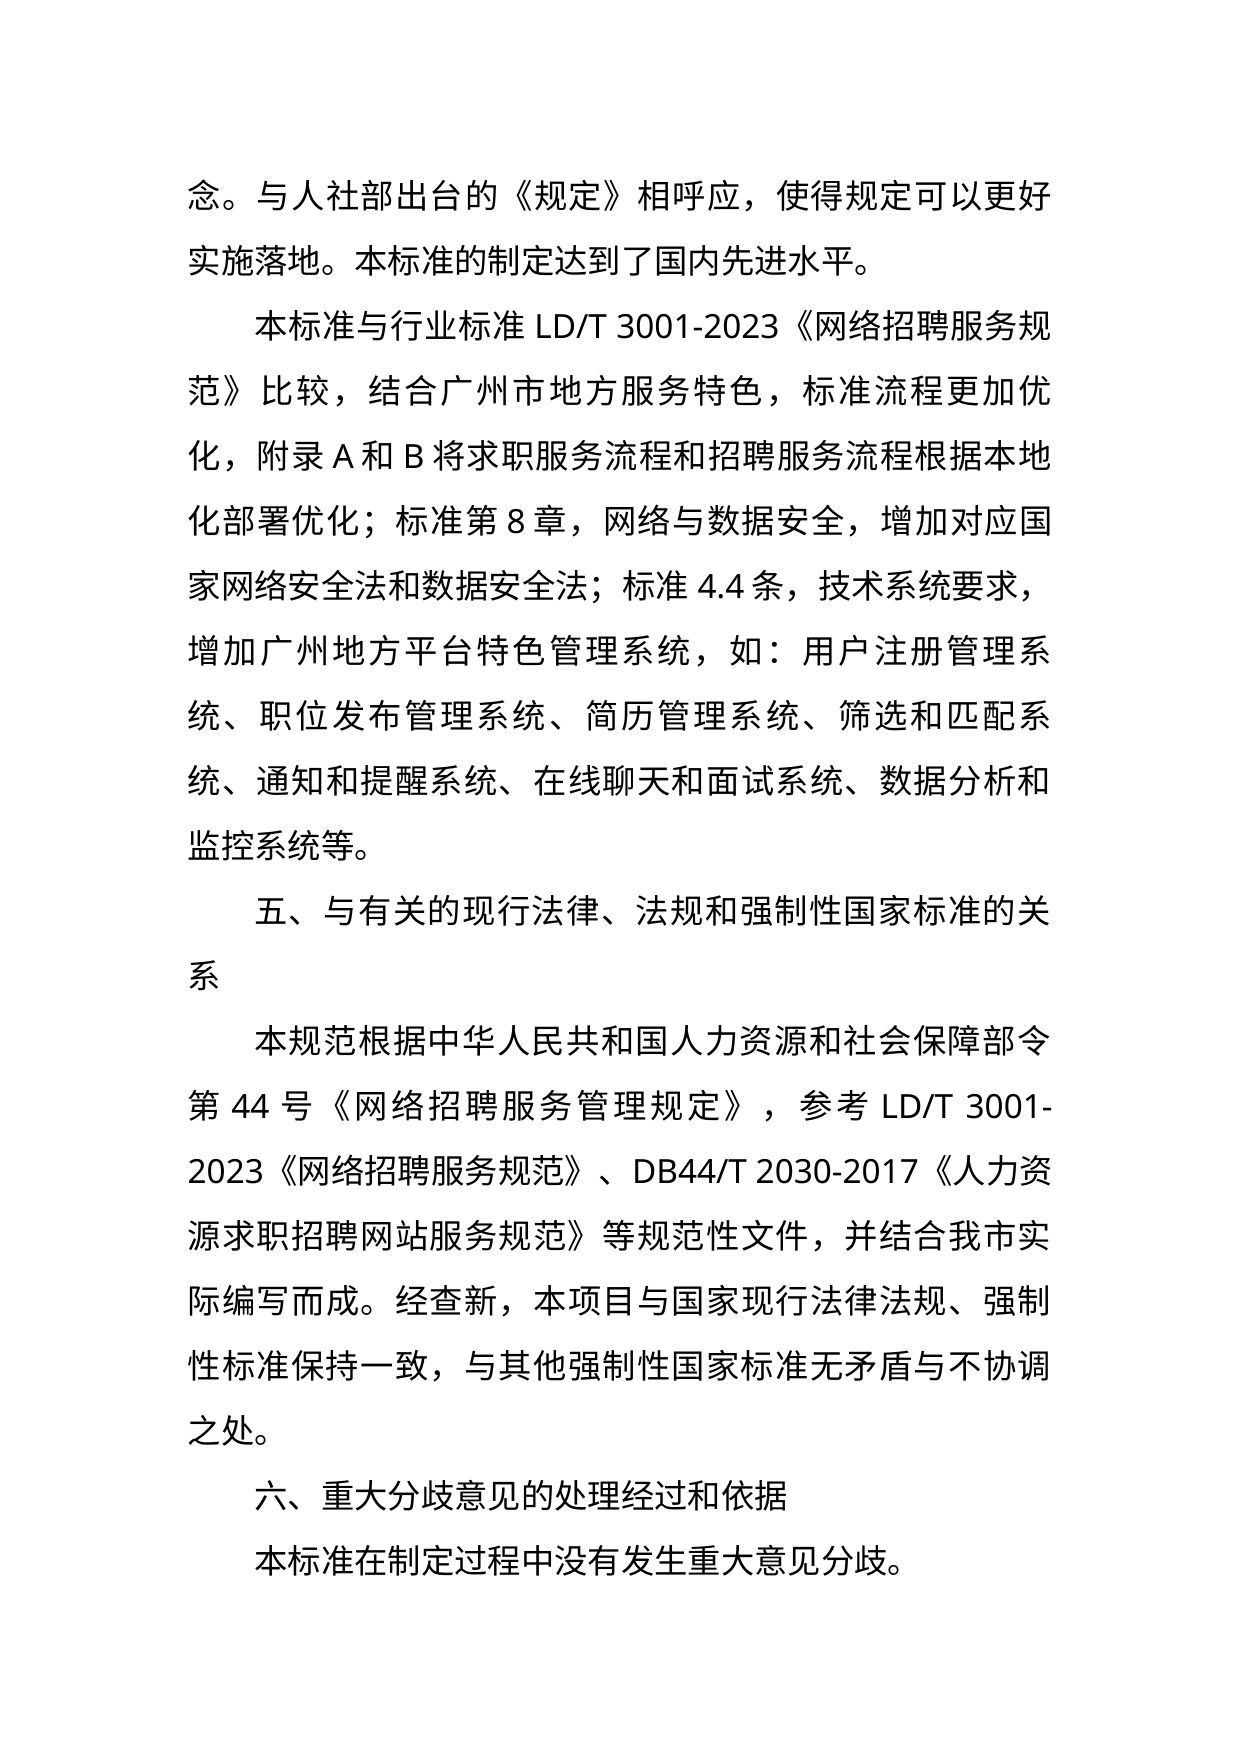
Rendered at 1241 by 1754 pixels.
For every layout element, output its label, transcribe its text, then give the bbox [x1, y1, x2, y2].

text 本标准与行业标准LD/T 3001-2023《网络招聘服务规范》比较，结合广州市地方服务特色，标准流程更加优化，附录A和B将求职服务流程和招聘服务流程根据本地化部署优化；标准第8章，网络与数据安全，增加对应国家网络安全法和数据安全法；标准4.4条，技术系统要求，增加广州地方平台特色管理系统，如：用户注册管理系统、职位发布管理系统、简历管理系统、筛选和匹配系统、通知和提醒系统、在线聊天和面试系统、数据分析和监控系统等。 [187, 292, 1053, 877]
text 五、与有关的现行法律、法规和强制性国家标准的关系 [187, 877, 1053, 1007]
text 本标准在制定过程中没有发生重大意见分歧。 [187, 1527, 1053, 1592]
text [187, 162, 1053, 292]
text 六、重大分歧意见的处理经过和依据 [187, 1462, 1053, 1527]
text 本规范根据中华人民共和国人力资源和社会保障部令第44号《网络招聘服务管理规定》，参考LD/T 3001-2023《网络招聘服务规范》、DB44/T 2030-2017《人力资源求职招聘网站服务规范》等规范性文件，并结合我市实际编写而成。经查新，本项目与国家现行法律法规、强制性标准保持一致，与其他强制性国家标准无矛盾与不协调之处。 [187, 1007, 1053, 1462]
